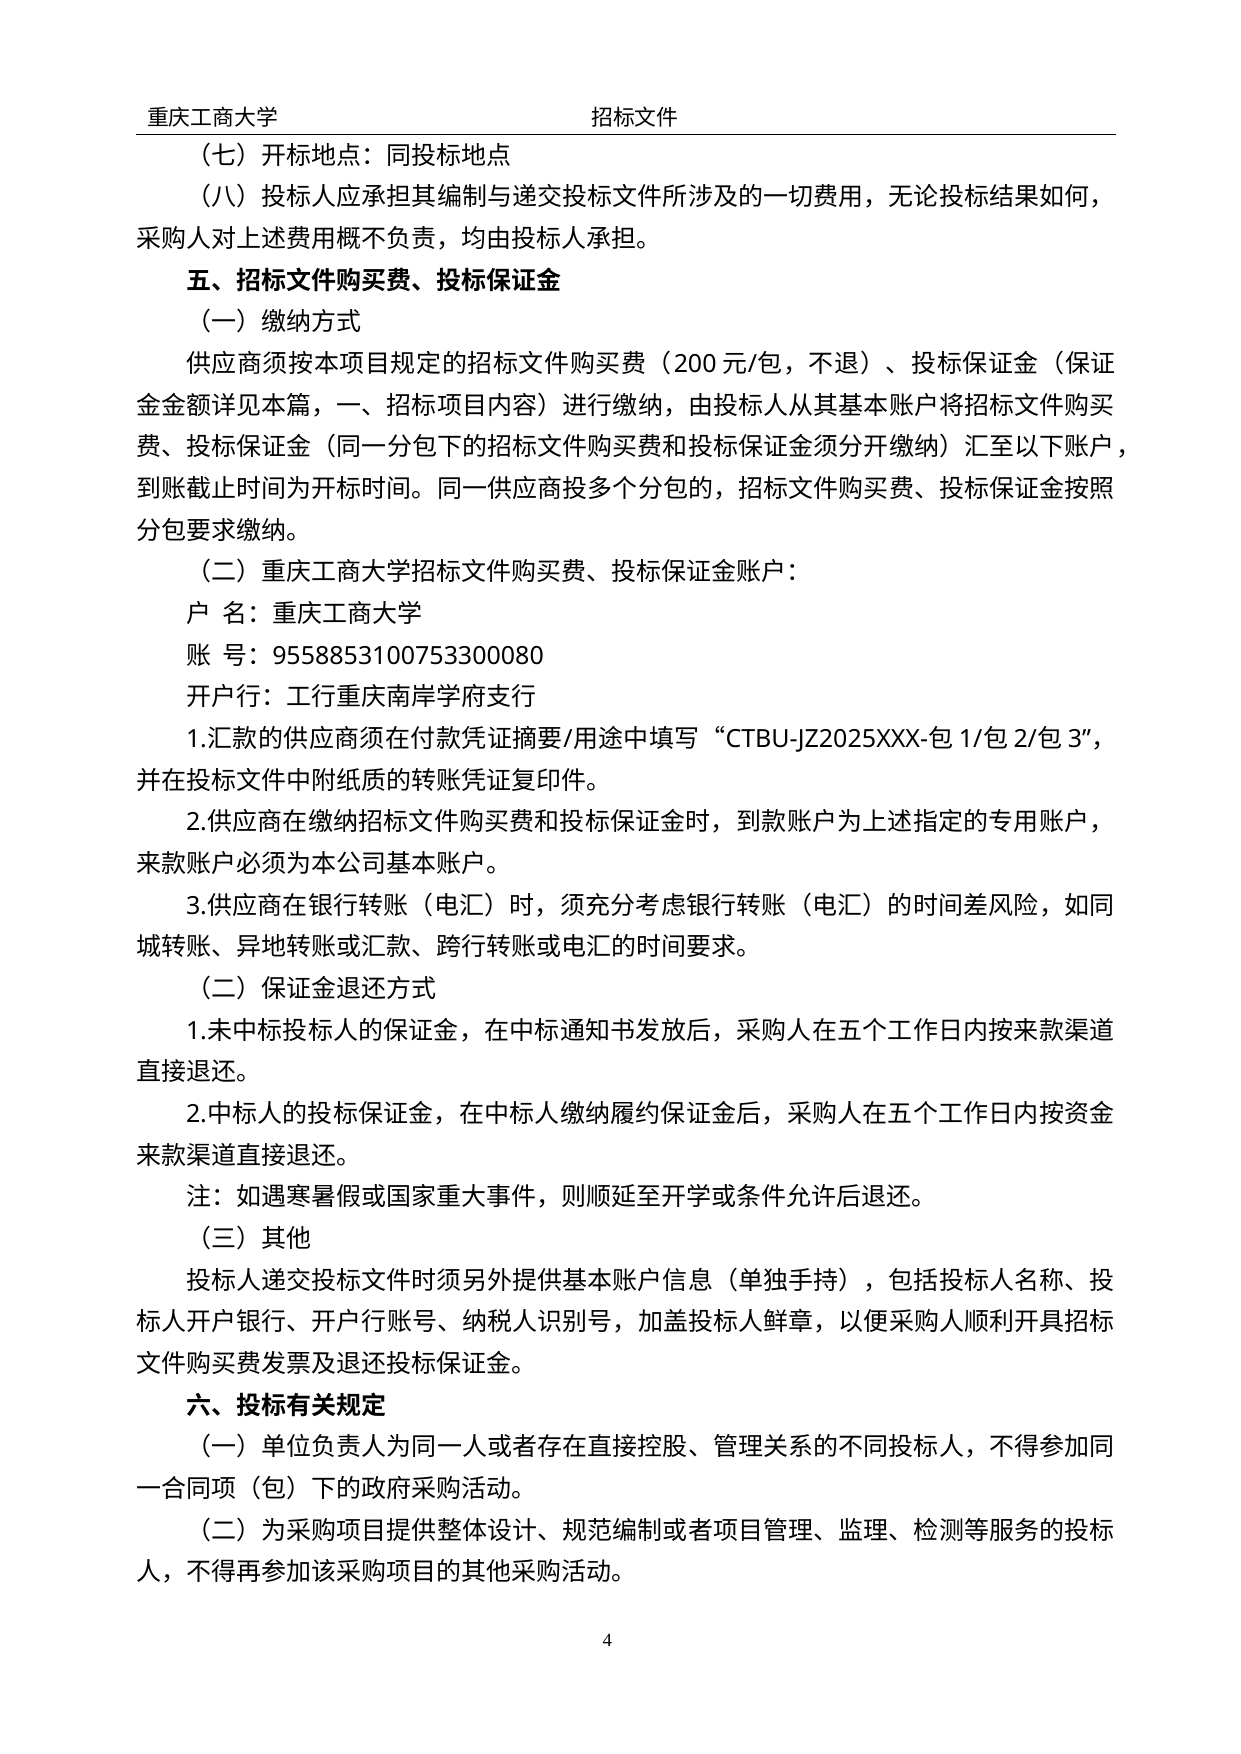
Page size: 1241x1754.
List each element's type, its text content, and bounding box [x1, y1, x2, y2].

text （一）缴纳方式 [136, 302, 1116, 338]
text （三）其他 [136, 1218, 1116, 1255]
text 开户行：工行重庆南岸学府支行 [136, 677, 1116, 713]
text 1.未中标投标人的保证金，在中标通知书发放后，采购人在五个工作日内按来款渠道直接退还。 [136, 1010, 1116, 1088]
text （二）保证金退还方式 [136, 968, 1116, 1005]
text 投标人递交投标文件时须另外提供基本账户信息（单独手持），包括投标人名称、投标人开户银行、开户行账号、纳税人识别号，加盖投标人鲜章，以便采购人顺利开具招标文件购买费发票及退还投标保证金。 [136, 1260, 1116, 1380]
text 账 号：9558853100753300080 [136, 635, 1116, 671]
text 注：如遇寒暑假或国家重大事件，则顺延至开学或条件允许后退还。 [136, 1177, 1116, 1213]
text 2.中标人的投标保证金，在中标人缴纳履约保证金后，采购人在五个工作日内按资金来款渠道直接退还。 [136, 1093, 1116, 1171]
text 供应商须按本项目规定的招标文件购买费（200元/包，不退）、投标保证金（保证金金额详见本篇，一、招标项目内容）进行缴纳，由投标人从其基本账户将招标文件购买费、投标保证金（同一分包下的招标文件购买费和投标保证金须分开缴纳）汇至以下账户，到账截止时间为开标时间。同一供应商投多个分包的，招标文件购买费、投标保证金按照分包要求缴纳。 [136, 343, 1116, 546]
text （七）开标地点：同投标地点 [136, 135, 1116, 171]
text （八）投标人应承担其编制与递交投标文件所涉及的一切费用，无论投标结果如何，采购人对上述费用概不负责，均由投标人承担。 [136, 177, 1116, 255]
text 3.供应商在银行转账（电汇）时，须充分考虑银行转账（电汇）的时间差风险，如同城转账、异地转账或汇款、跨行转账或电汇的时间要求。 [136, 885, 1116, 963]
text （二）重庆工商大学招标文件购买费、投标保证金账户： [136, 552, 1116, 588]
text 1.汇款的供应商须在付款凭证摘要/用途中填写“CTBU-JZ2025XXX-包1/包2/包3”，并在投标文件中附纸质的转账凭证复印件。 [136, 718, 1116, 796]
text 户 名：重庆工商大学 [136, 593, 1116, 630]
text 2.供应商在缴纳招标文件购买费和投标保证金时，到款账户为上述指定的专用账户，来款账户必须为本公司基本账户。 [136, 802, 1116, 880]
subtitle 五、招标文件购买费、投标保证金 [136, 260, 1116, 296]
text （一）单位负责人为同一人或者存在直接控股、管理关系的不同投标人，不得参加同一合同项（包）下的政府采购活动。 [136, 1427, 1116, 1505]
text （二）为采购项目提供整体设计、规范编制或者项目管理、监理、检测等服务的投标人，不得再参加该采购项目的其他采购活动。 [136, 1510, 1116, 1588]
subtitle 六、投标有关规定 [136, 1385, 1116, 1421]
